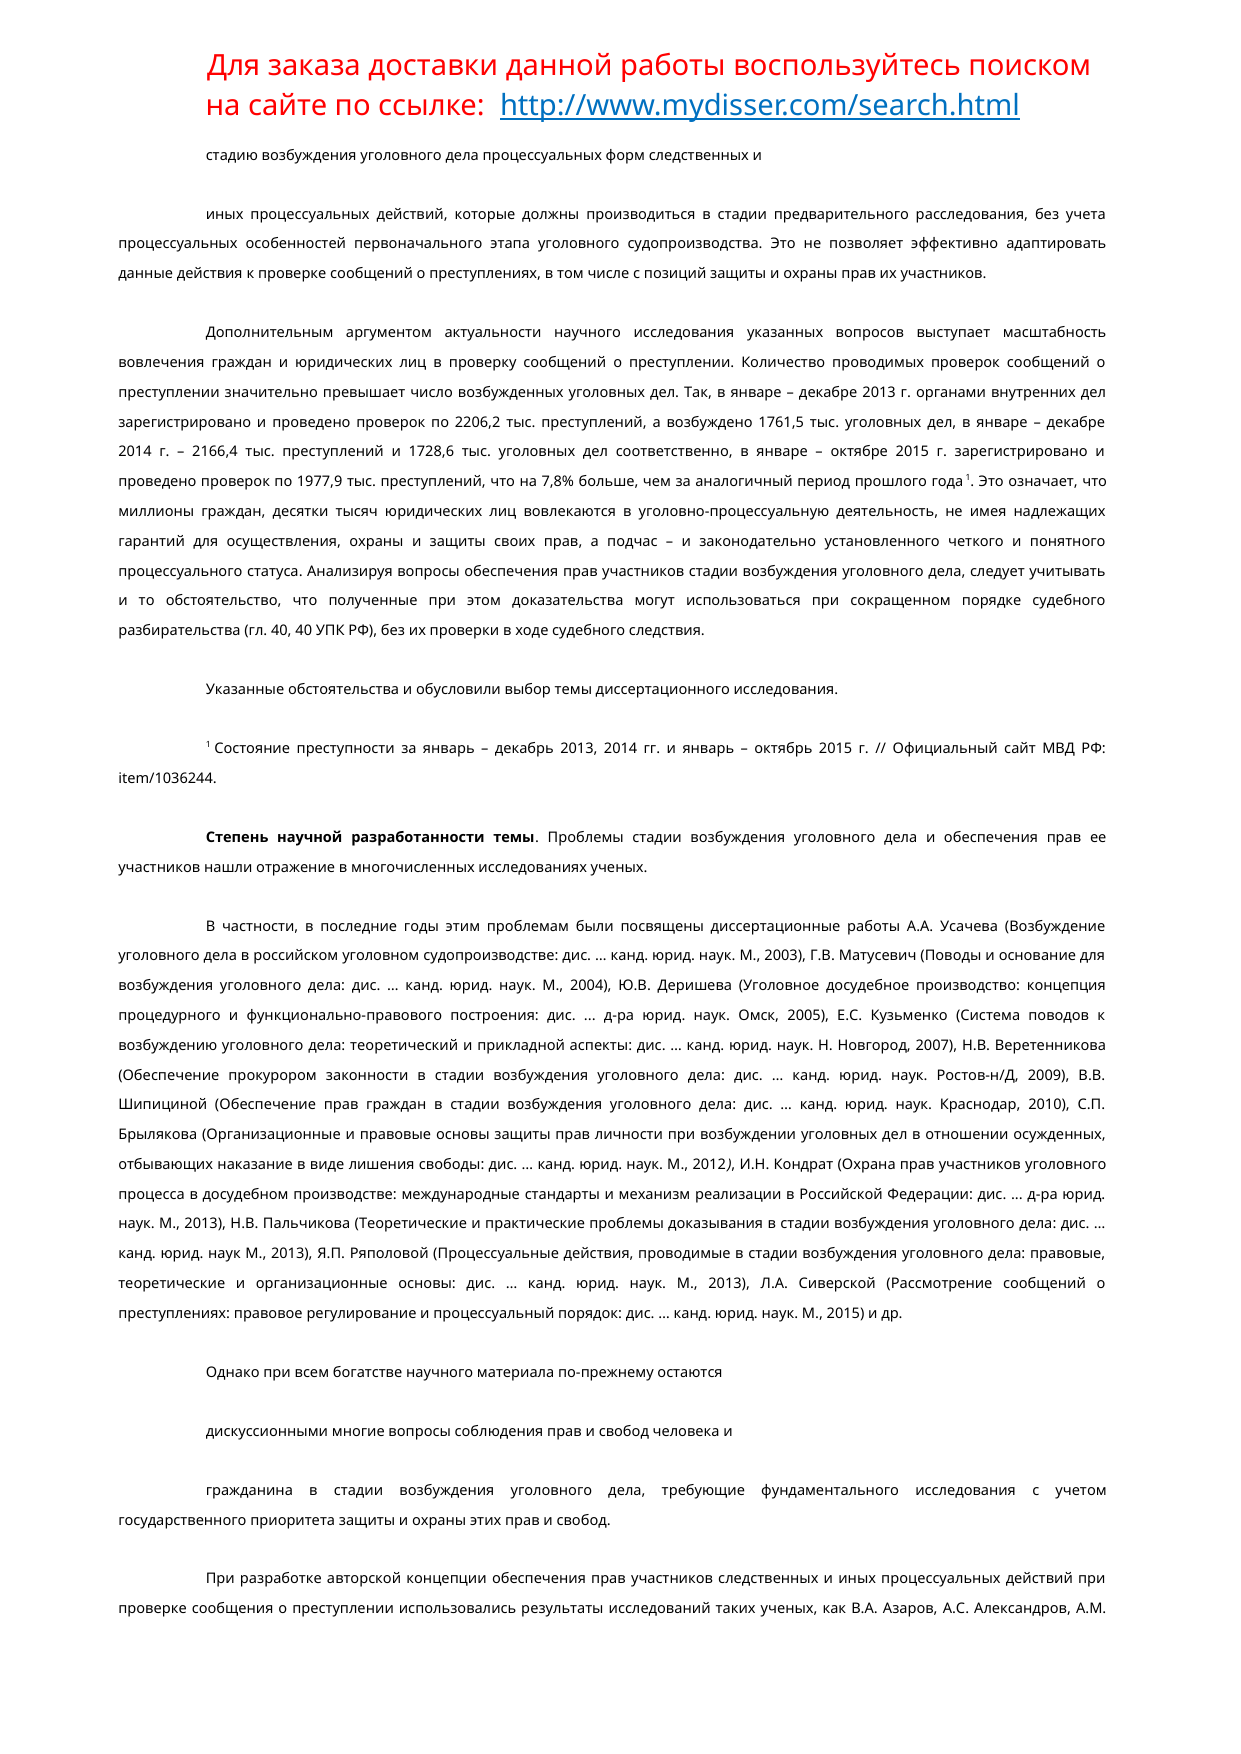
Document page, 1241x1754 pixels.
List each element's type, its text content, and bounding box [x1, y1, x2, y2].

text стадию возбуждения уголовного дела процессуальных форм следственных и [118, 144, 1107, 164]
text В частности, в последние годы этим проблемам были посвящены диссертационные работы А.А. Усачева (Возбуждение уголовного дела в российском уголовном судопроизводстве: дис. … канд. юрид. наук. М., 2003), Г.В. Матусевич (Поводы и основание для возбуждения уголовного дела: дис. … канд. юрид. наук. М., 2004), Ю.В. Деришева (Уголовное досудебное производство: концепция процедурного и функционально-правового построения: дис. ... д-ра юрид. наук. Омск, 2005), Е.С. Кузьменко (Система поводов к возбуждению уголовного дела: теоретический и прикладной аспекты: дис. … канд. юрид. наук. Н. Новгород, 2007), Н.В. Веретенникова (Обеспечение прокурором законности в стадии возбуждения уголовного дела: дис. … канд. юрид. наук. Ростов-н/Д, 2009), В.В. Шипициной (Обеспечение прав граждан в стадии возбуждения уголовного дела: дис. … канд. юрид. наук. Краснодар, 2010), С.П. Брылякова (Организационные и правовые основы защиты прав личности при возбуждении уголовных дел в отношении осужденных, отбывающих наказание в виде лишения свободы: дис. … канд. юрид. наук. М., 2012), И.Н. Кондрат (Охрана прав участников уголовного процесса в досудебном производстве: международные стандарты и механизм реализации в Российской Федерации: дис. ... д-ра юрид. наук. М., 2013), Н.В. Пальчикова (Теоретические и практические проблемы доказывания в стадии возбуждения уголовного дела: дис. … канд. юрид. наук М., 2013), Я.П. Ряполовой (Процессуальные действия, проводимые в стадии возбуждения уголовного дела: правовые, теоретические и организационные основы: дис. … канд. юрид. наук. М., 2013), Л.А. Сиверской (Рассмотрение сообщений о преступлениях: правовое регулирование и процессуальный порядок: дис. … канд. юрид. наук. М., 2015) и др. [118, 915, 1107, 1323]
text 1 Состояние преступности за январь – декабрь 2013, 2014 гг. и январь – октябрь 2015 г. // Официальный сайт МВД РФ: item/1036244. [118, 738, 1107, 788]
text Дополнительным аргументом актуальности научного исследования указанных вопросов выступает масштабность вовлечения граждан и юридических лиц в проверку сообщений о преступлении. Количество проводимых проверок сообщений о преступлении значительно превышает число возбужденных уголовных дел. Так, в январе – декабре 2013 г. органами внутренних дел зарегистрировано и проведено проверок по 2206,2 тыс. преступлений, а возбуждено 1761,5 тыс. уголовных дел, в январе – декабре 2014 г. – 2166,4 тыс. преступлений и 1728,6 тыс. уголовных дел соответственно, в январе – октябре 2015 г. зарегистрировано и проведено проверок по 1977,9 тыс. преступлений, что на 7,8% больше, чем за аналогичный период прошлого года1. Это означает, что миллионы граждан, десятки тысяч юридических лиц вовлекаются в уголовно-процессуальную деятельность, не имея надлежащих гарантий для осуществления, охраны и защиты своих прав, а подчас – и законодательно установленного четкого и понятного процессуального статуса. Анализируя вопросы обеспечения прав участников стадии возбуждения уголовного дела, следует учитывать и то обстоятельство, что полученные при этом доказательства могут использоваться при сокращенном порядке судебного разбирательства (гл. 40, 40 УПК РФ), без их проверки в ходе судебного следствия. [118, 322, 1107, 640]
text дискуссионными многие вопросы соблюдения прав и свобод человека и [118, 1421, 1107, 1441]
text гражданина в стадии возбуждения уголовного дела, требующие фундаментального исследования с учетом государственного приоритета защиты и охраны этих прав и свобод. [118, 1479, 1107, 1529]
text Указанные обстоятельства и обусловили выбор темы диссертационного исследования. [118, 679, 1107, 699]
text Однако при всем богатстве научного материала по-прежнему остаются [118, 1362, 1107, 1382]
text Степень научной разработанности темы. Проблемы стадии возбуждения уголовного дела и обеспечения прав ее участников нашли отражение в многочисленных исследованиях ученых. [118, 827, 1107, 876]
text иных процессуальных действий, которые должны производиться в стадии предварительного расследования, без учета процессуальных особенностей первоначального этапа уголовного судопроизводства. Это не позволяет эффективно адаптировать данные действия к проверке сообщений о преступлениях, в том числе с позиций защиты и охраны прав их участников. [118, 203, 1107, 283]
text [118, 1568, 1107, 1618]
